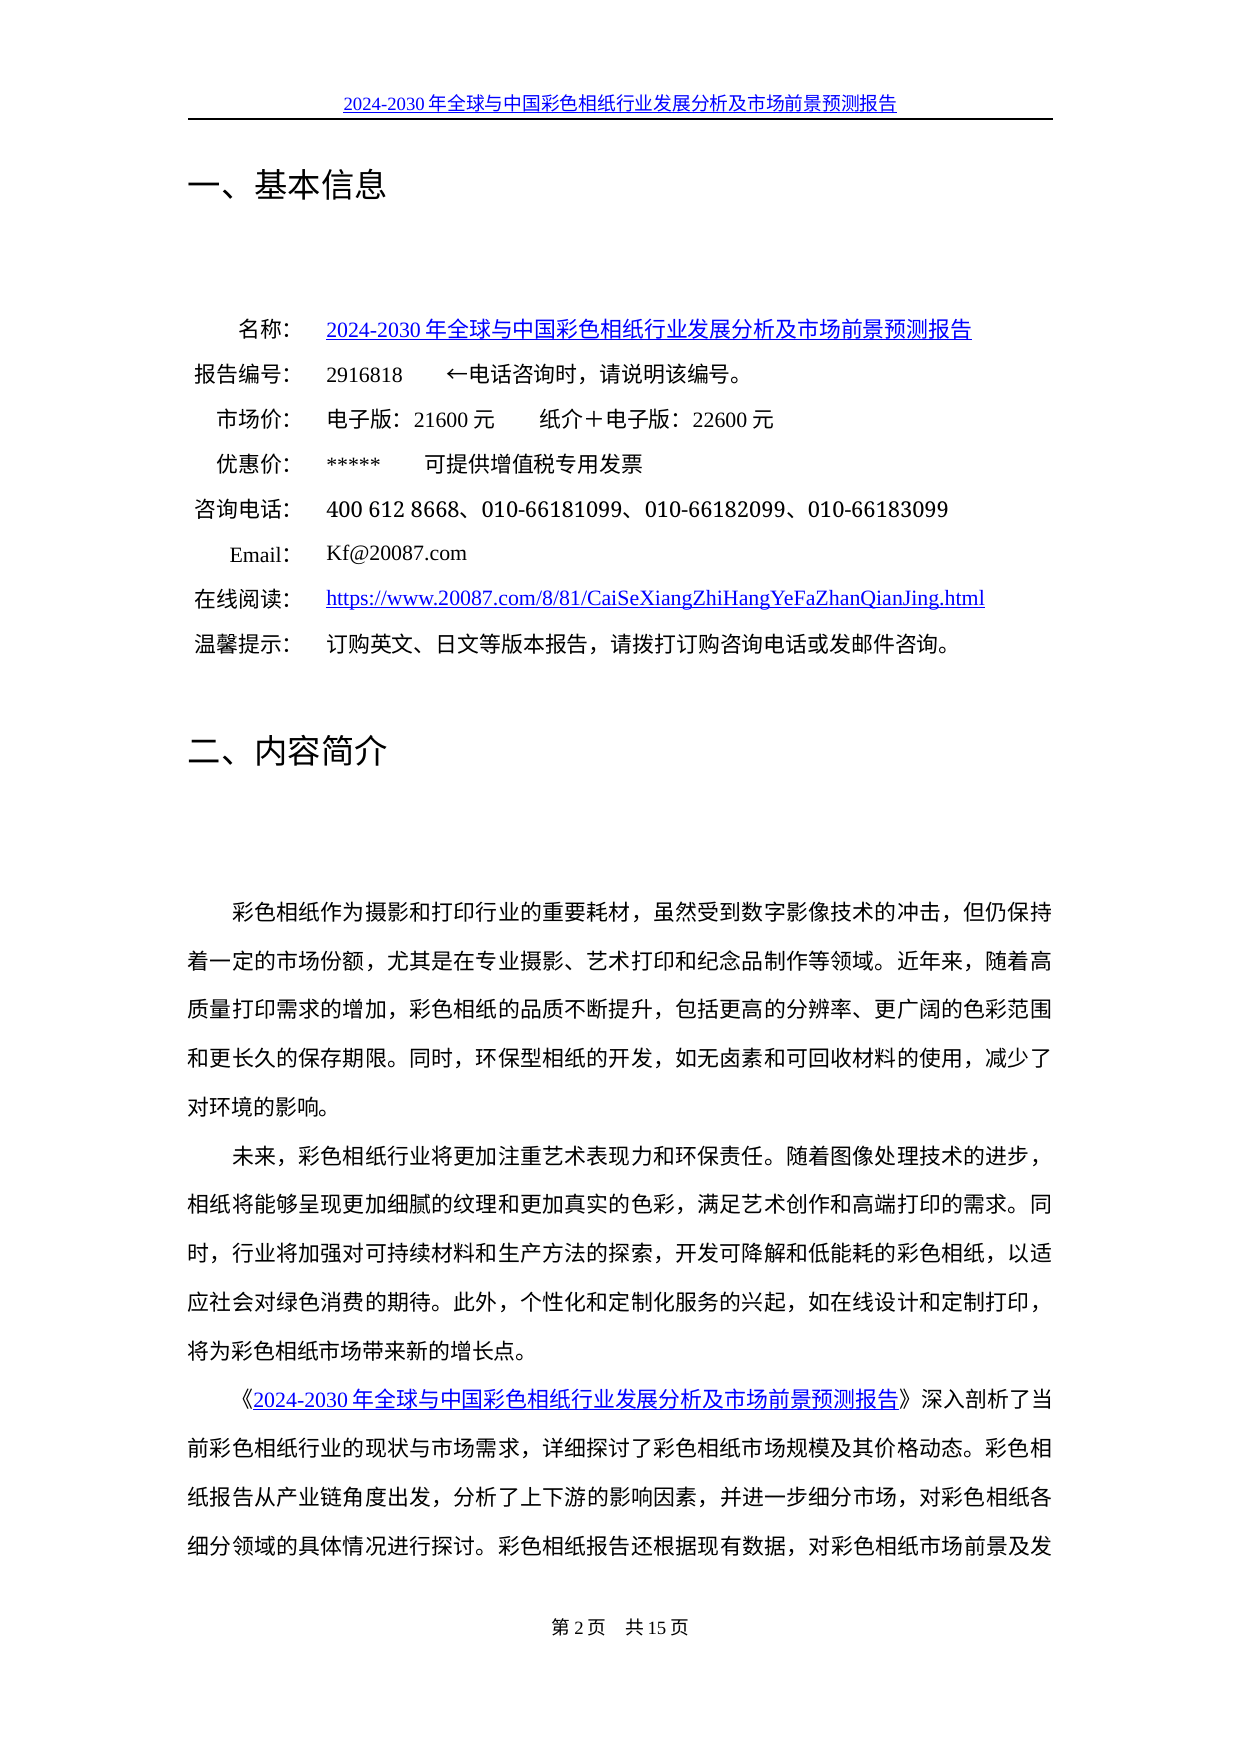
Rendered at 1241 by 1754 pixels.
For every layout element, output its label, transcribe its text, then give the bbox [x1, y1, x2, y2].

table_header 名称： [167, 312, 315, 357]
table_cell 咨询电话： [167, 492, 315, 537]
table_cell 市场价： [167, 402, 315, 447]
table_header 2024-2030年全球与中国彩色相纸行业发展分析及市场前景预测报告 [315, 312, 1073, 357]
title 二、内容简介 [187, 717, 1053, 782]
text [187, 894, 1053, 1561]
title 一、基本信息 [187, 150, 1053, 215]
table_cell [315, 582, 1073, 627]
table_cell 温馨提示： [167, 627, 315, 672]
table_cell 2916818 ←电话咨询时，请说明该编号。 [315, 357, 1073, 402]
table_cell 报告编号： [167, 357, 315, 402]
table_cell Kf@20087.com [315, 537, 1073, 582]
table_cell 400 612 8668、010-66181099、010-66182099、010-66183099 [315, 492, 1073, 537]
table_cell 优惠价： [167, 447, 315, 492]
table_cell ***** 可提供增值税专用发票 [315, 447, 1073, 492]
table_cell Email： [167, 537, 315, 582]
table_cell 在线阅读： [167, 582, 315, 627]
table_cell 订购英文、日文等版本报告，请拨打订购咨询电话或发邮件咨询。 [315, 627, 1073, 672]
table_cell 电子版：21600 元 纸介＋电子版：22600 元 [315, 402, 1073, 447]
